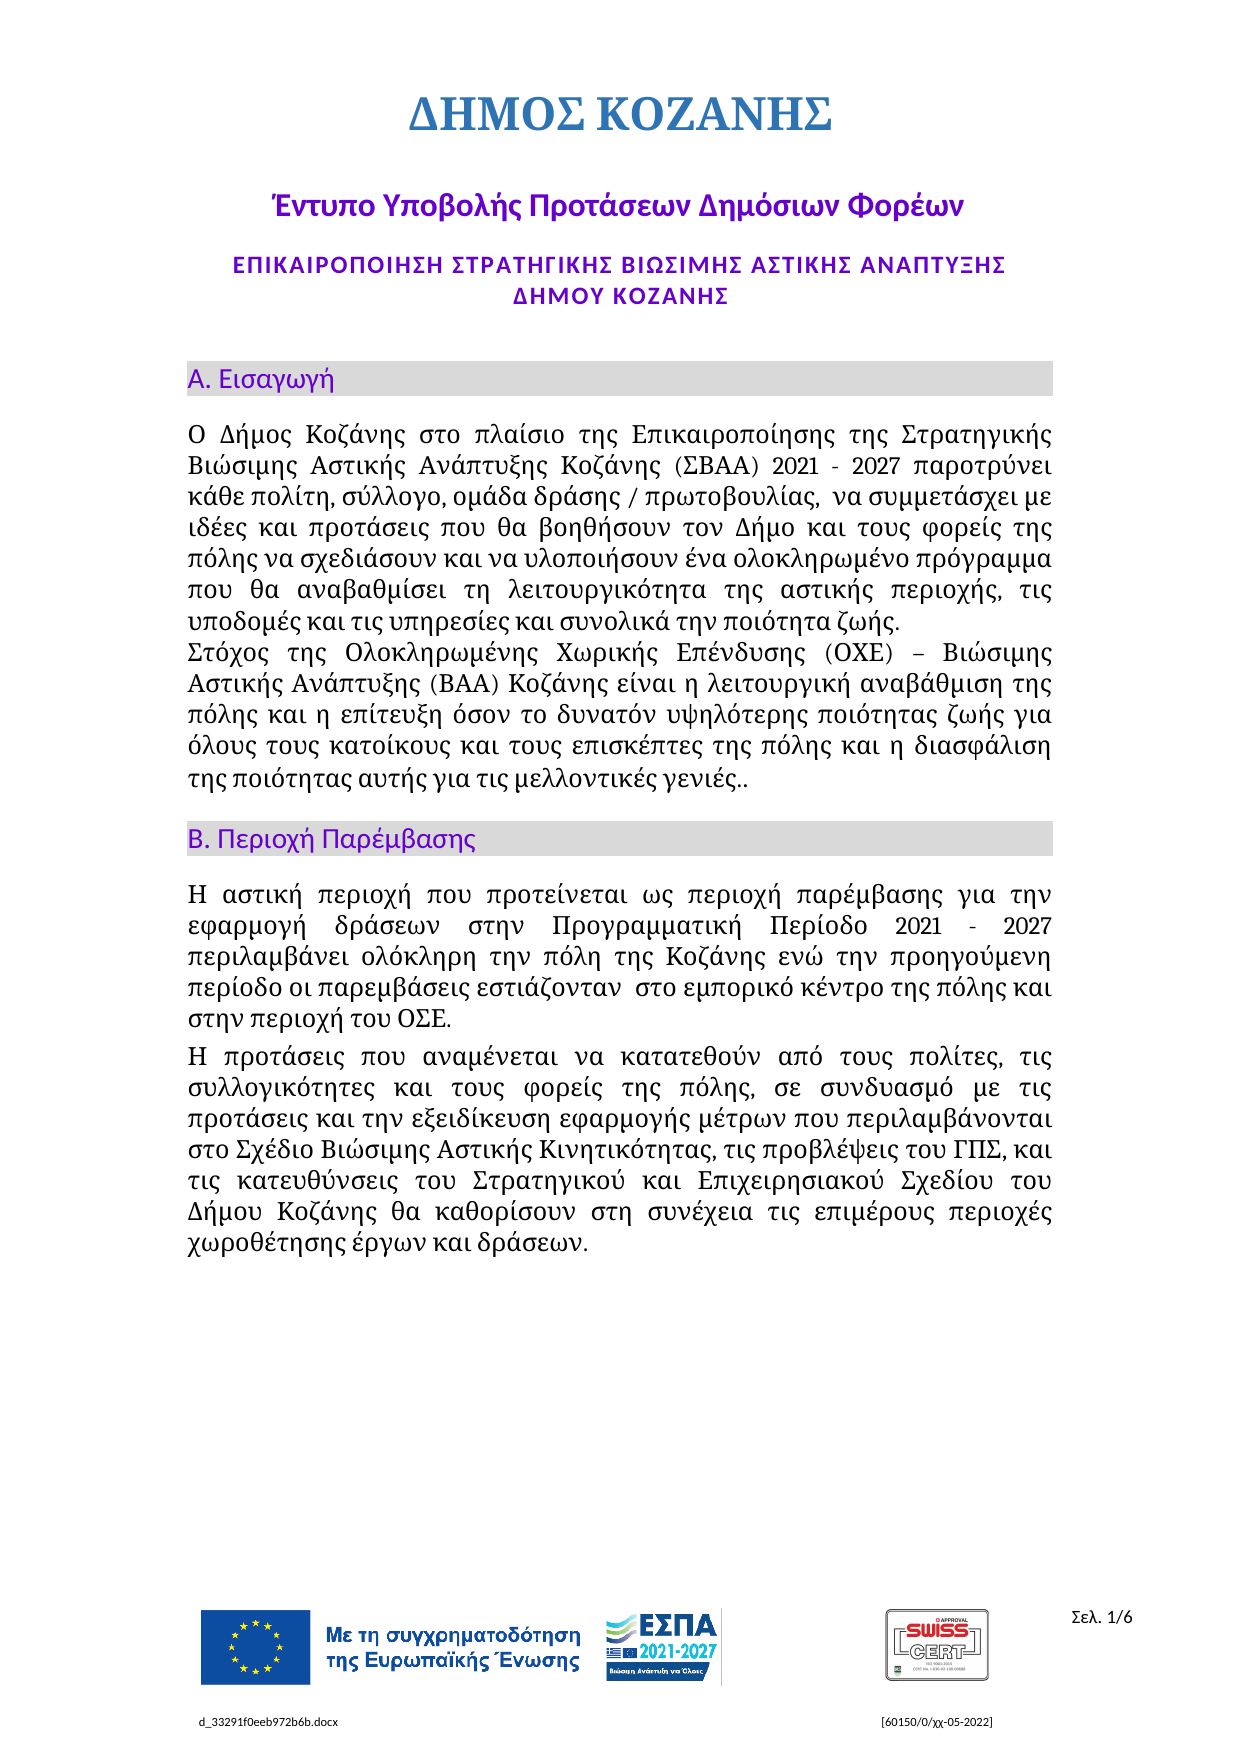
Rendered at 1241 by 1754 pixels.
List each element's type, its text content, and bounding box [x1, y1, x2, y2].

text Η προτάσεις που αναμένεται να κατατεθούν από τους πολίτες, τις συλλογικότητες και τους φορείς της πόλης, σε συνδυασμό με τις προτάσεις και την εξειδίκευση εφαρμογής μέτρων που περιλαμβάνονται στο Σχέδιο Βιώσιμης Αστικής Κινητικότητας, τις προβλέψεις του ΓΠΣ, και τις κατευθύνσεις του Στρατηγικού και Επιχειρησιακού Σχεδίου του Δήμου Κοζάνης θα καθορίσουν στη συνέχεια τις επιμέρους περιοχές χωροθέτησης έργων και δράσεων. [187, 1043, 1053, 1258]
text Η αστική περιοχή που προτείνεται ως περιοχή παρέμβασης για την εφαρμογή δράσεων στην Προγραμματική Περίοδο 2021 - 2027 περιλαμβάνει ολόκληρη την πόλη της Κοζάνης ενώ την προηγούμενη περίοδο οι παρεμβάσεις εστιάζονταν στο εμπορικό κέντρο της πόλης και στην περιοχή του ΟΣΕ. [187, 881, 1053, 1034]
picture [198, 1605, 723, 1686]
text Ο Δήμος Κοζάνης στο πλαίσιο της Επικαιροποίησης της Στρατηγικής Βιώσιμης Αστικής Ανάπτυξης Κοζάνης (ΣΒΑΑ) 2021 - 2027 παροτρύνει κάθε πολίτη, σύλλογο, ομάδα δράσης / πρωτοβουλίας, να συμμετάσχει με ιδέες και προτάσεις που θα βοηθήσουν τον Δήμο και τους φορείς της πόλης να σχεδιάσουν και να υλοποιήσουν ένα ολοκληρωμένο πρόγραμμα που θα αναβαθμίσει τη λειτουργικότητα της αστικής περιοχής, τις υποδομές και τις υπηρεσίες και συνολικά την ποιότητα ζωής. [187, 421, 1053, 636]
picture [885, 1609, 989, 1681]
subtitle Β. Περιοχή Παρέμβασης [187, 821, 1053, 856]
text Στόχος της Ολοκληρωμένης Χωρικής Επένδυσης (ΟΧΕ) – Βιώσιμης Αστικής Ανάπτυξης (ΒΑΑ) Κοζάνης είναι η λειτουργική αναβάθμιση της πόλης και η επίτευξη όσον το δυνατόν υψηλότερης ποιότητας ζωής για όλους τους κατοίκους και τους επισκέπτες της πόλης και η διασφάλιση της ποιότητας αυτής για τις μελλοντικές γενιές.. [187, 638, 1053, 793]
subtitle Α. Εισαγωγή [187, 361, 1053, 396]
